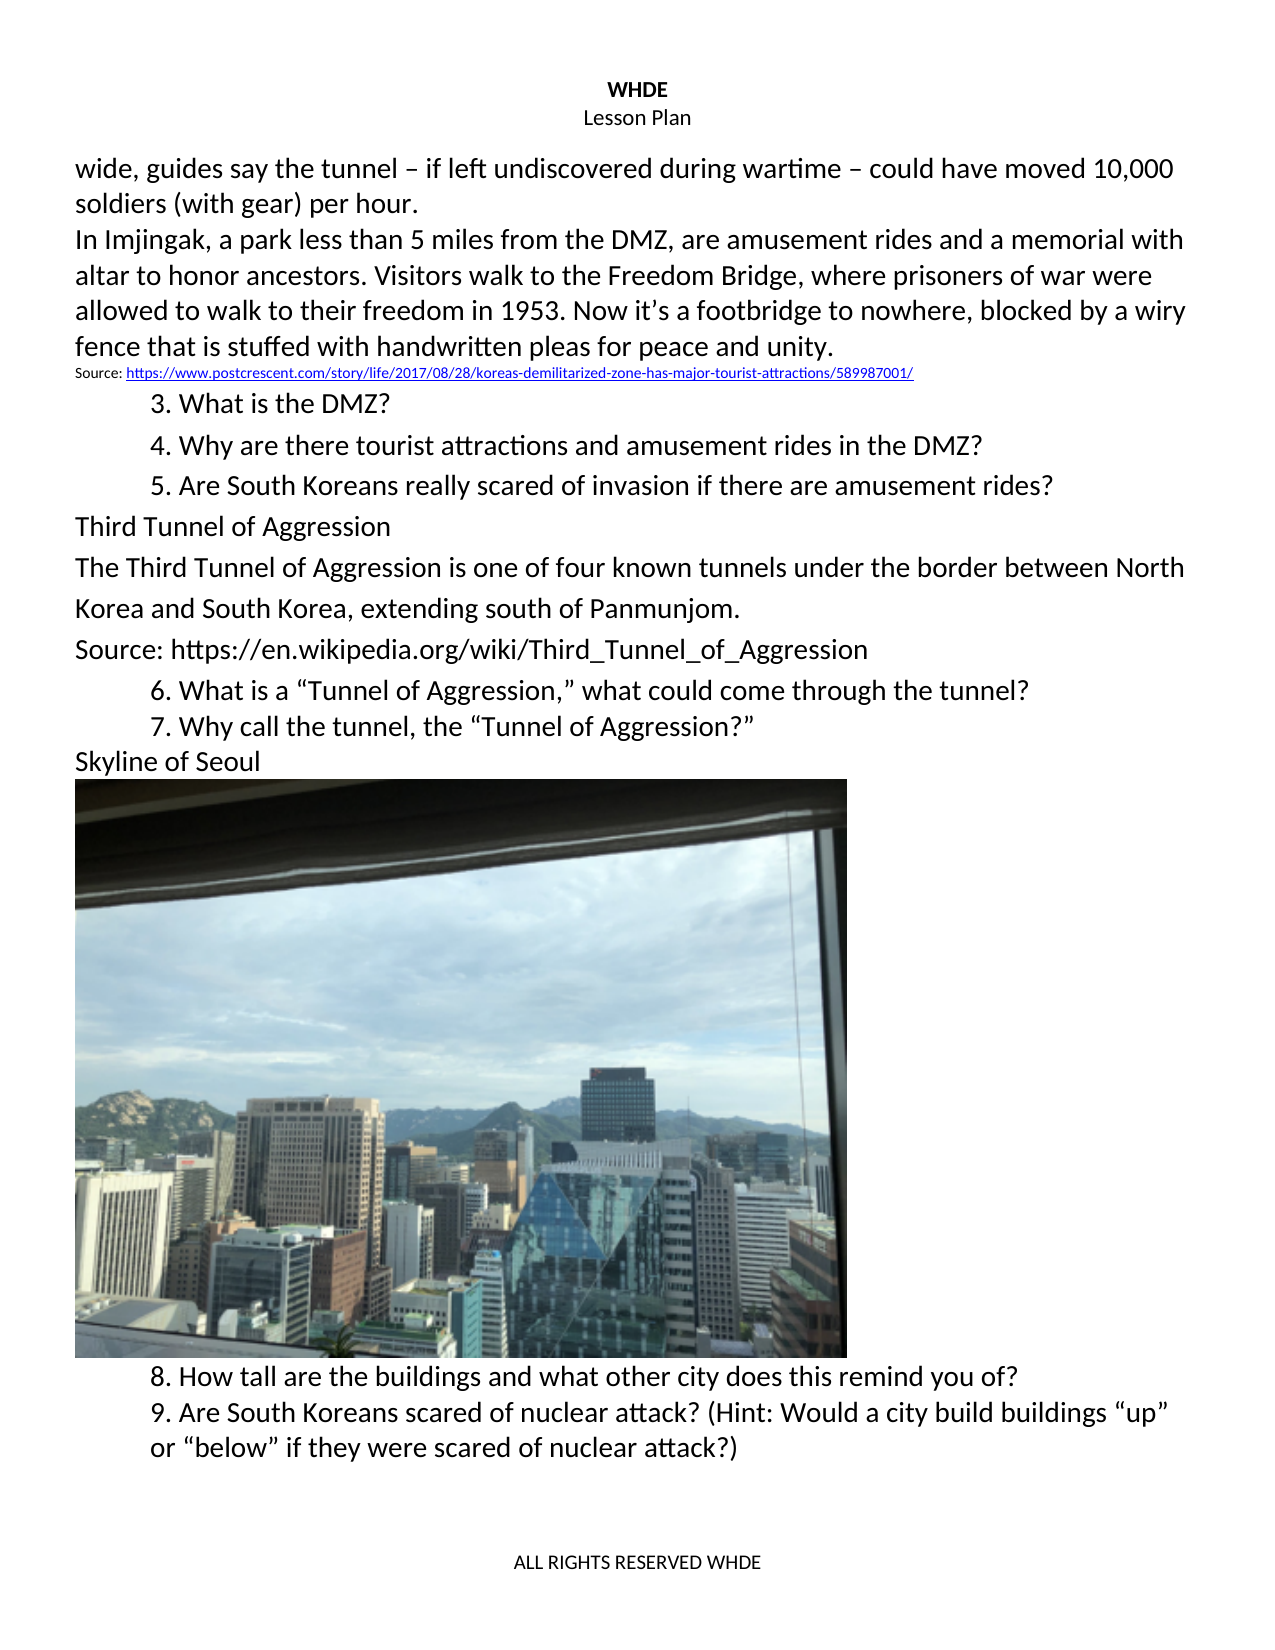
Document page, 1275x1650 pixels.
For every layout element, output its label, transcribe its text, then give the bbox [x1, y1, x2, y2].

picture [75, 779, 847, 1358]
text 8. How tall are the buildings and what other city does this remind you of? [150, 1358, 1200, 1394]
text Third Tunnel of Aggression [75, 508, 1200, 544]
text 5. Are South Koreans really scared of invasion if there are amusement rides? [150, 467, 1200, 503]
text The Third Tunnel of Aggression is one of four known tunnels under the border between North Korea and South Korea, extending south of Panmunjom. [75, 549, 1200, 626]
text Skyline of Seoul [75, 743, 1200, 779]
text 6. What is a “Tunnel of Aggression,” what could come through the tunnel? [150, 672, 1200, 708]
text 3. What is the DMZ? [150, 386, 1200, 421]
text 4. Why are there tourist attractions and amusement rides in the DMZ? [150, 427, 1200, 462]
text 9. Are South Koreans scared of nuclear attack? (Hint: Would a city build buildings “up” or “below” if they were scared of nuclear attack?) [150, 1394, 1200, 1465]
text Source: https://www.postcrescent.com/story/life/2017/08/28/koreas-demilitarized-zone-has-major-tourist-attractions/589987001/ [75, 364, 1200, 383]
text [75, 150, 1200, 221]
text 7. Why call the tunnel, the “Tunnel of Aggression?” [150, 708, 1200, 743]
text Source: https://en.wikipedia.org/wiki/Third_Tunnel_of_Aggression [75, 631, 1200, 667]
text In Imjingak, a park less than 5 miles from the DMZ, are amusement rides and a memorial with altar to honor ancestors. Visitors walk to the Freedom Bridge, where prisoners of war were allowed to walk to their freedom in 1953. Now it’s a footbridge to nowhere, blocked by a wiry fence that is stuffed with handwritten pleas for peace and unity. [75, 221, 1200, 364]
